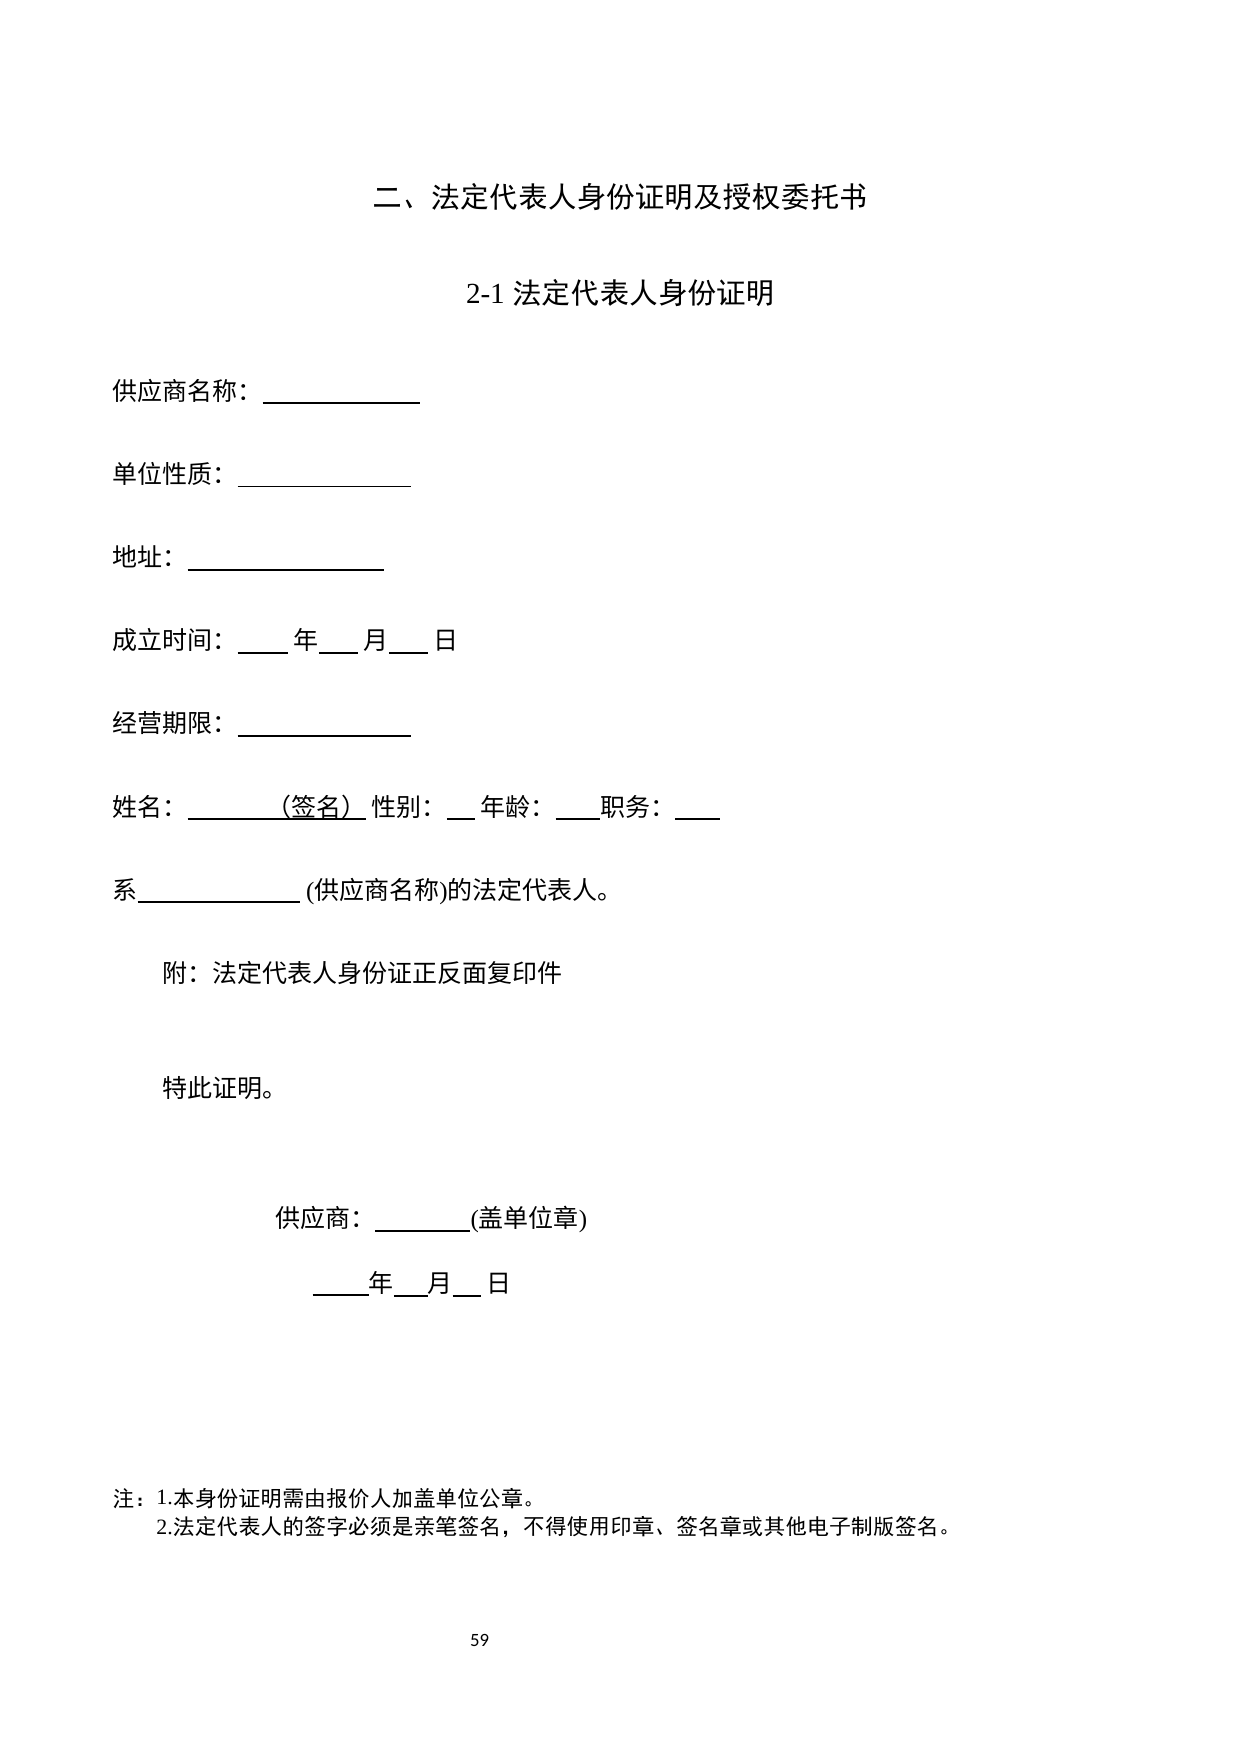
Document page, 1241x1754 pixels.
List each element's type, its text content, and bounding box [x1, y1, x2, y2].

text 系 (供应商名称)的法定代表人。 [112, 856, 1128, 921]
text 地址： [112, 523, 1128, 588]
text 成立时间： 年 月 日 [112, 606, 1128, 671]
text 供应商： (盖单位章) [112, 1184, 1128, 1249]
text 注：1.本身份证明需由报价人加盖单位公章。 [112, 1477, 1128, 1509]
text 2-1 法定代表人身份证明 [112, 259, 1128, 324]
text 姓名： （签名） 性别： 年龄： 职务： [112, 773, 1128, 838]
text 年 月 日 [112, 1249, 1128, 1314]
text 单位性质： [112, 440, 1128, 505]
text 特此证明。 [112, 1054, 1128, 1119]
text 2.法定代表人的签字必须是亲笔签名，不得使用印章、签名章或其他电子制版签名。 [112, 1509, 1128, 1542]
text 二、法定代表人身份证明及授权委托书 [112, 162, 1128, 227]
text 供应商名称： [112, 357, 1128, 422]
text 经营期限： [112, 689, 1128, 754]
text 附：法定代表人身份证正反面复印件 [112, 939, 1128, 1004]
